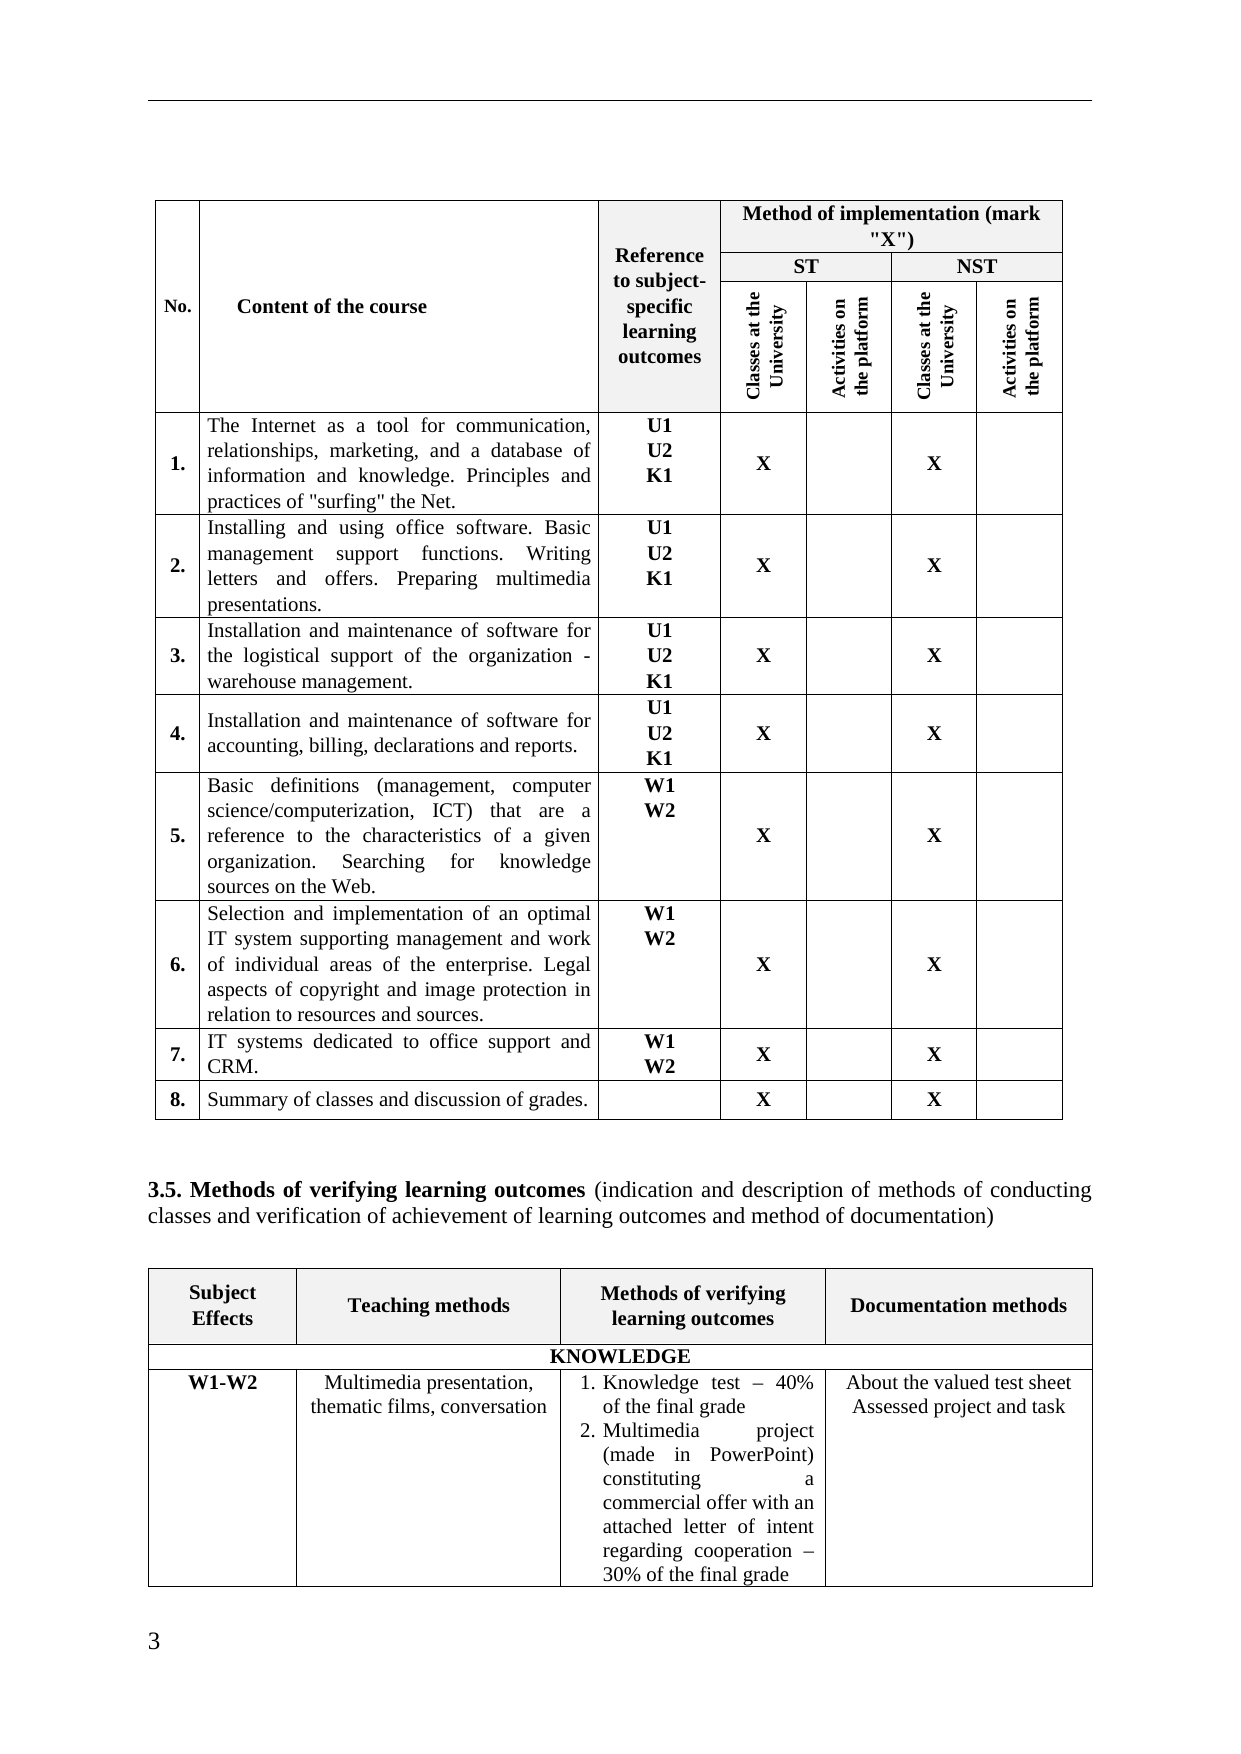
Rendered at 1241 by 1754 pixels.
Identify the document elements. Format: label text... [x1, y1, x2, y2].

table_cell Selection and implementation of an optimal IT system supporting management and work of individual areas of the enterprise. Legal aspects of copyright and image protection in relation to resources and sources. [200, 901, 598, 1028]
table_cell X [892, 1081, 976, 1119]
table_cell U1 U2 K1 [599, 413, 720, 514]
table_header Teaching methods [297, 1269, 560, 1343]
table_cell KNOWLEDGE [149, 1345, 1092, 1368]
table_cell [977, 618, 1062, 694]
table_cell 8. [156, 1081, 199, 1119]
table_cell [977, 695, 1062, 772]
table_cell NST [892, 253, 1062, 281]
table_cell X [721, 1081, 806, 1119]
table_cell [807, 901, 891, 1028]
table_header No. [156, 201, 199, 412]
table_cell [977, 773, 1062, 900]
table_cell W1 W2 [599, 773, 720, 900]
table_cell [807, 1081, 891, 1119]
table_cell X [892, 413, 976, 514]
table_cell [807, 695, 891, 772]
table_cell X [892, 618, 976, 694]
table_cell U1 U2 K1 [599, 515, 720, 617]
table_cell [977, 1081, 1062, 1119]
table_cell [807, 515, 891, 617]
table_cell 6. [156, 901, 199, 1028]
table_cell [977, 901, 1062, 1028]
table_cell Installing and using office software. Basic management support functions. Writing letters and offers. Preparing multimedia presentations. [200, 515, 598, 617]
table_cell Installation and maintenance of software for accounting, billing, declarations and reports. [200, 695, 598, 772]
table_header Methods of verifying learning outcomes [561, 1269, 825, 1343]
table_cell [977, 413, 1062, 514]
table_cell IT systems dedicated to office support and CRM. [200, 1029, 598, 1080]
table_cell W1-W2 [149, 1370, 296, 1586]
table_header Content of the course [200, 201, 598, 412]
table_cell X [892, 1029, 976, 1080]
table_cell Activities on the platform [977, 282, 1062, 412]
table_cell X [721, 695, 806, 772]
table_header Method of implementation (mark "X") [721, 201, 1062, 252]
table_cell X [892, 515, 976, 617]
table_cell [297, 1370, 560, 1586]
table_cell X [721, 901, 806, 1028]
table_cell X [892, 695, 976, 772]
table_cell [807, 413, 891, 514]
table_cell 2. [156, 515, 199, 617]
table_cell 5. [156, 773, 199, 900]
table_cell X [892, 773, 976, 900]
table_cell ST [721, 253, 891, 281]
table_cell X [721, 618, 806, 694]
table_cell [561, 1370, 825, 1586]
table_cell X [721, 413, 806, 514]
text 3.5. Methods of verifying learning outcomes (indication and description of methods of conducting classes and verification of achievement of learning outcomes and method of documentation) [148, 1176, 1092, 1229]
table_cell Classes at the University [892, 282, 976, 412]
table_cell Summary of classes and discussion of grades. [200, 1081, 598, 1119]
table_cell [807, 773, 891, 900]
table_cell [977, 1029, 1062, 1080]
table_cell Activities on the platform [807, 282, 891, 412]
table_cell The Internet as a tool for communication, relationships, marketing, and a database of information and knowledge. Principles and practices of "surfing" the Net. [200, 413, 598, 514]
table_cell [807, 1029, 891, 1080]
table_cell 4. [156, 695, 199, 772]
table_cell W1 W2 [599, 901, 720, 1028]
table_cell U1 U2 K1 [599, 618, 720, 694]
table_cell [977, 515, 1062, 617]
table_cell 7. [156, 1029, 199, 1080]
table_cell X [721, 515, 806, 617]
table_cell X [721, 773, 806, 900]
table_cell 1. [156, 413, 199, 514]
table_cell W1 W2 [599, 1029, 720, 1080]
table_header Documentation methods [826, 1269, 1092, 1343]
table_cell Classes at the University [721, 282, 806, 412]
table_cell [599, 1081, 720, 1119]
table_cell Basic definitions (management, computer science/computerization, ICT) that are a reference to the characteristics of a given organization. Searching for knowledge sources on the Web. [200, 773, 598, 900]
table_cell 3. [156, 618, 199, 694]
table_cell X [892, 901, 976, 1028]
table_cell X [721, 1029, 806, 1080]
table_header Subject Effects [149, 1269, 296, 1343]
table_cell Installation and maintenance of software for the logistical support of the organization - warehouse management. [200, 618, 598, 694]
table_cell U1 U2 K1 [599, 695, 720, 772]
table_cell [807, 618, 891, 694]
table_header Reference to subject-specific learning outcomes [599, 201, 720, 412]
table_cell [826, 1370, 1092, 1586]
